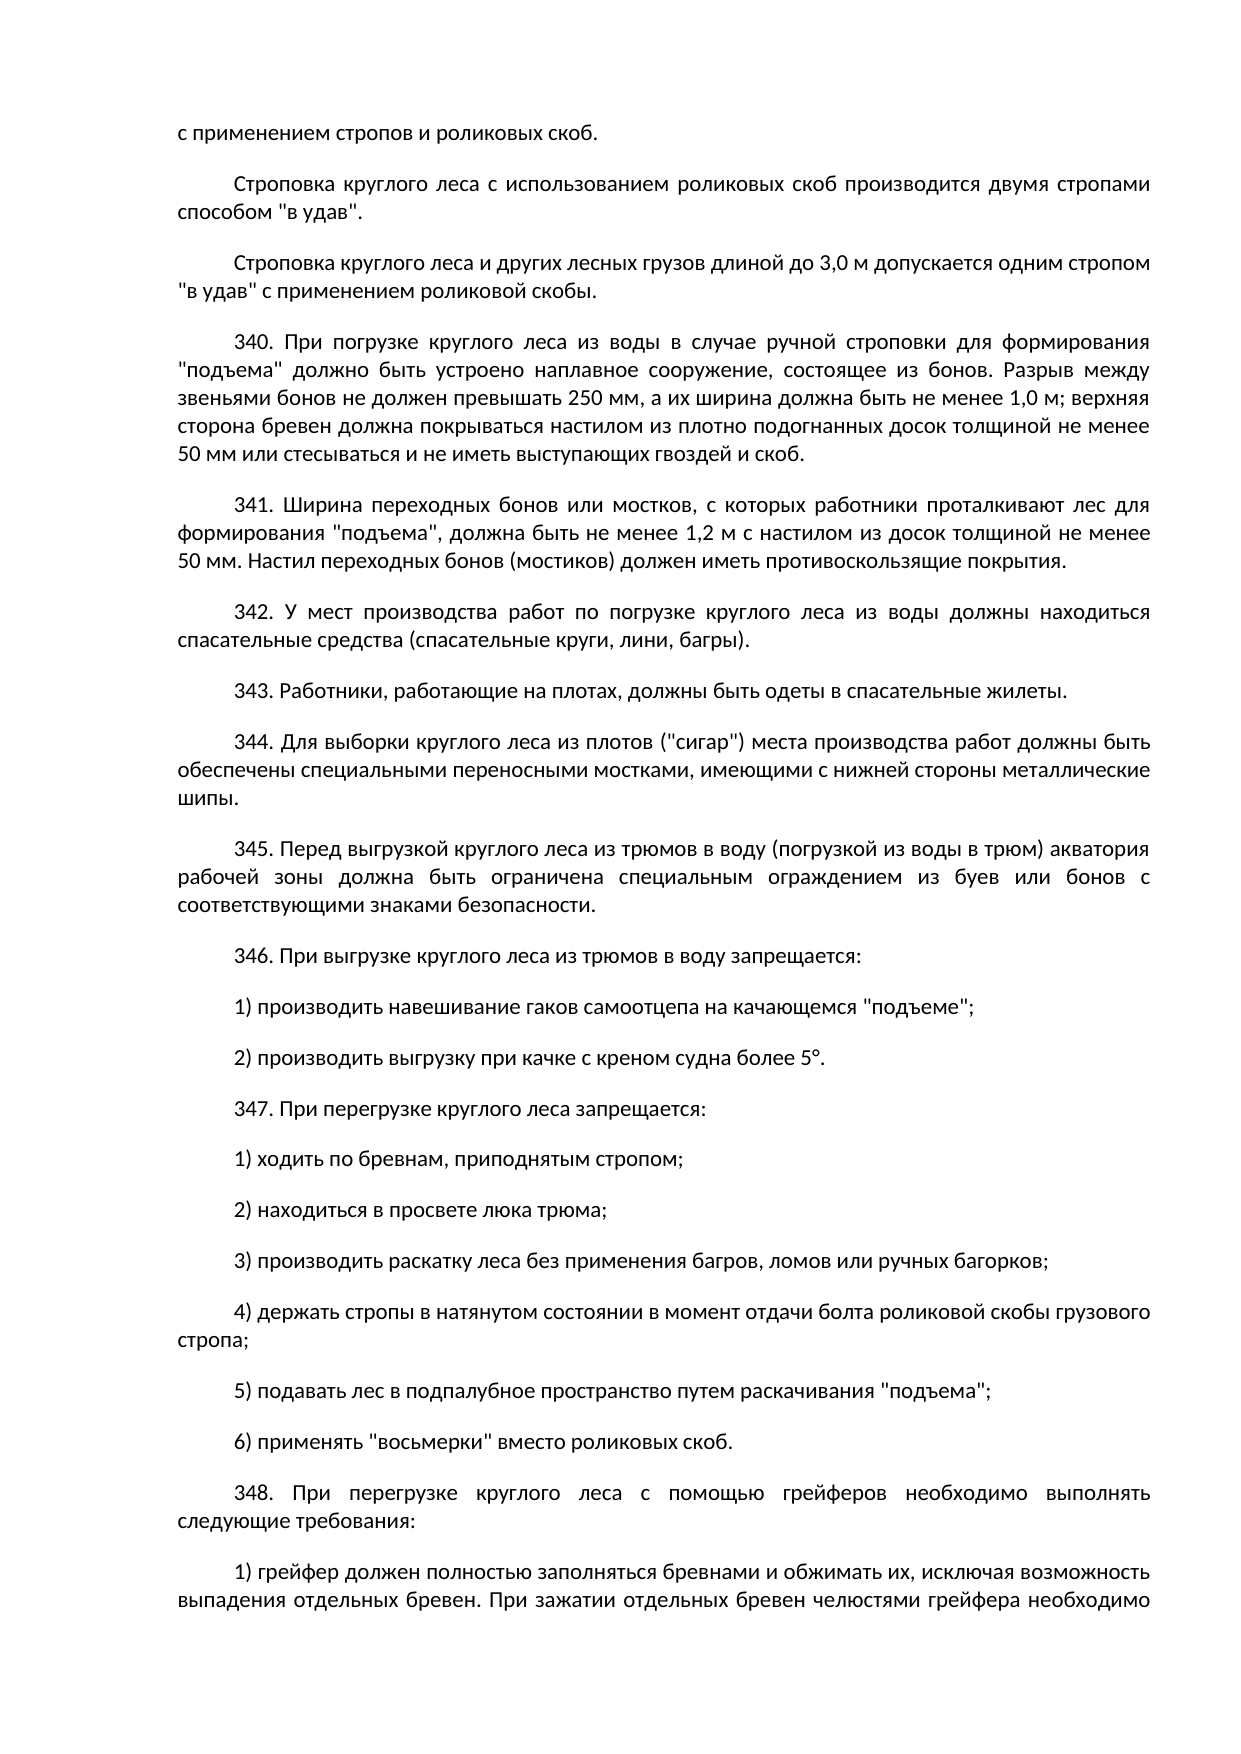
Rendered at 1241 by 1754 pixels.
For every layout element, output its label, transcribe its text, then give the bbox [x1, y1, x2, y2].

text 347. При перегрузке круглого леса запрещается: [177, 1094, 1152, 1122]
text 342. У мест производства работ по погрузке круглого леса из воды должны находиться спасательные средства (спасательные круги, лини, багры). [177, 597, 1152, 653]
text 2) производить выгрузку при качке с креном судна более 5°. [177, 1043, 1152, 1071]
text 1) ходить по бревнам, приподнятым стропом; [177, 1144, 1152, 1173]
text 344. Для выборки круглого леса из плотов ("сигар") места производства работ должны быть обеспечены специальными переносными мостками, имеющими с нижней стороны металлические шипы. [177, 727, 1152, 811]
text 2) находиться в просвете люка трюма; [177, 1196, 1152, 1223]
text Строповка круглого леса и других лесных грузов длиной до 3,0 м допускается одним стропом "в удав" с применением роликовой скобы. [177, 248, 1152, 304]
text 348. При перегрузке круглого леса с помощью грейферов необходимо выполнять следующие требования: [177, 1478, 1152, 1534]
text 6) применять "восьмерки" вместо роликовых скоб. [177, 1427, 1152, 1455]
text Строповка круглого леса с использованием роликовых скоб производится двумя стропами способом "в удав". [177, 169, 1152, 225]
text 346. При выгрузке круглого леса из трюмов в воду запрещается: [177, 941, 1152, 969]
text 343. Работники, работающие на плотах, должны быть одеты в спасательные жилеты. [177, 676, 1152, 704]
text 4) держать стропы в натянутом состоянии в момент отдачи болта роликовой скобы грузового стропа; [177, 1297, 1152, 1353]
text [177, 118, 1152, 146]
text 341. Ширина переходных бонов или мостков, с которых работники проталкивают лес для формирования "подъема", должна быть не менее 1,2 м с настилом из досок толщиной не менее 50 мм. Настил переходных бонов (мостиков) должен иметь противоскользящие покрытия. [177, 490, 1152, 574]
text 5) подавать лес в подпалубное пространство путем раскачивания "подъема"; [177, 1376, 1152, 1404]
text 345. Перед выгрузкой круглого леса из трюмов в воду (погрузкой из воды в трюм) акватория рабочей зоны должна быть ограничена специальным ограждением из буев или бонов с соответствующими знаками безопасности. [177, 834, 1152, 918]
text 1) производить навешивание гаков самоотцепа на качающемся "подъеме"; [177, 992, 1152, 1020]
text 3) производить раскатку леса без применения багров, ломов или ручных багорков; [177, 1246, 1152, 1274]
text 340. При погрузке круглого леса из воды в случае ручной строповки для формирования "подъема" должно быть устроено наплавное сооружение, состоящее из бонов. Разрыв между звеньями бонов не должен превышать 250 мм, а их ширина должна быть не менее 1,0 м; верхняя сторона бревен должна покрываться настилом из плотно подогнанных досок толщиной не менее 50 мм или стесываться и не иметь выступающих гвоздей и скоб. [177, 327, 1152, 467]
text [177, 1557, 1152, 1613]
